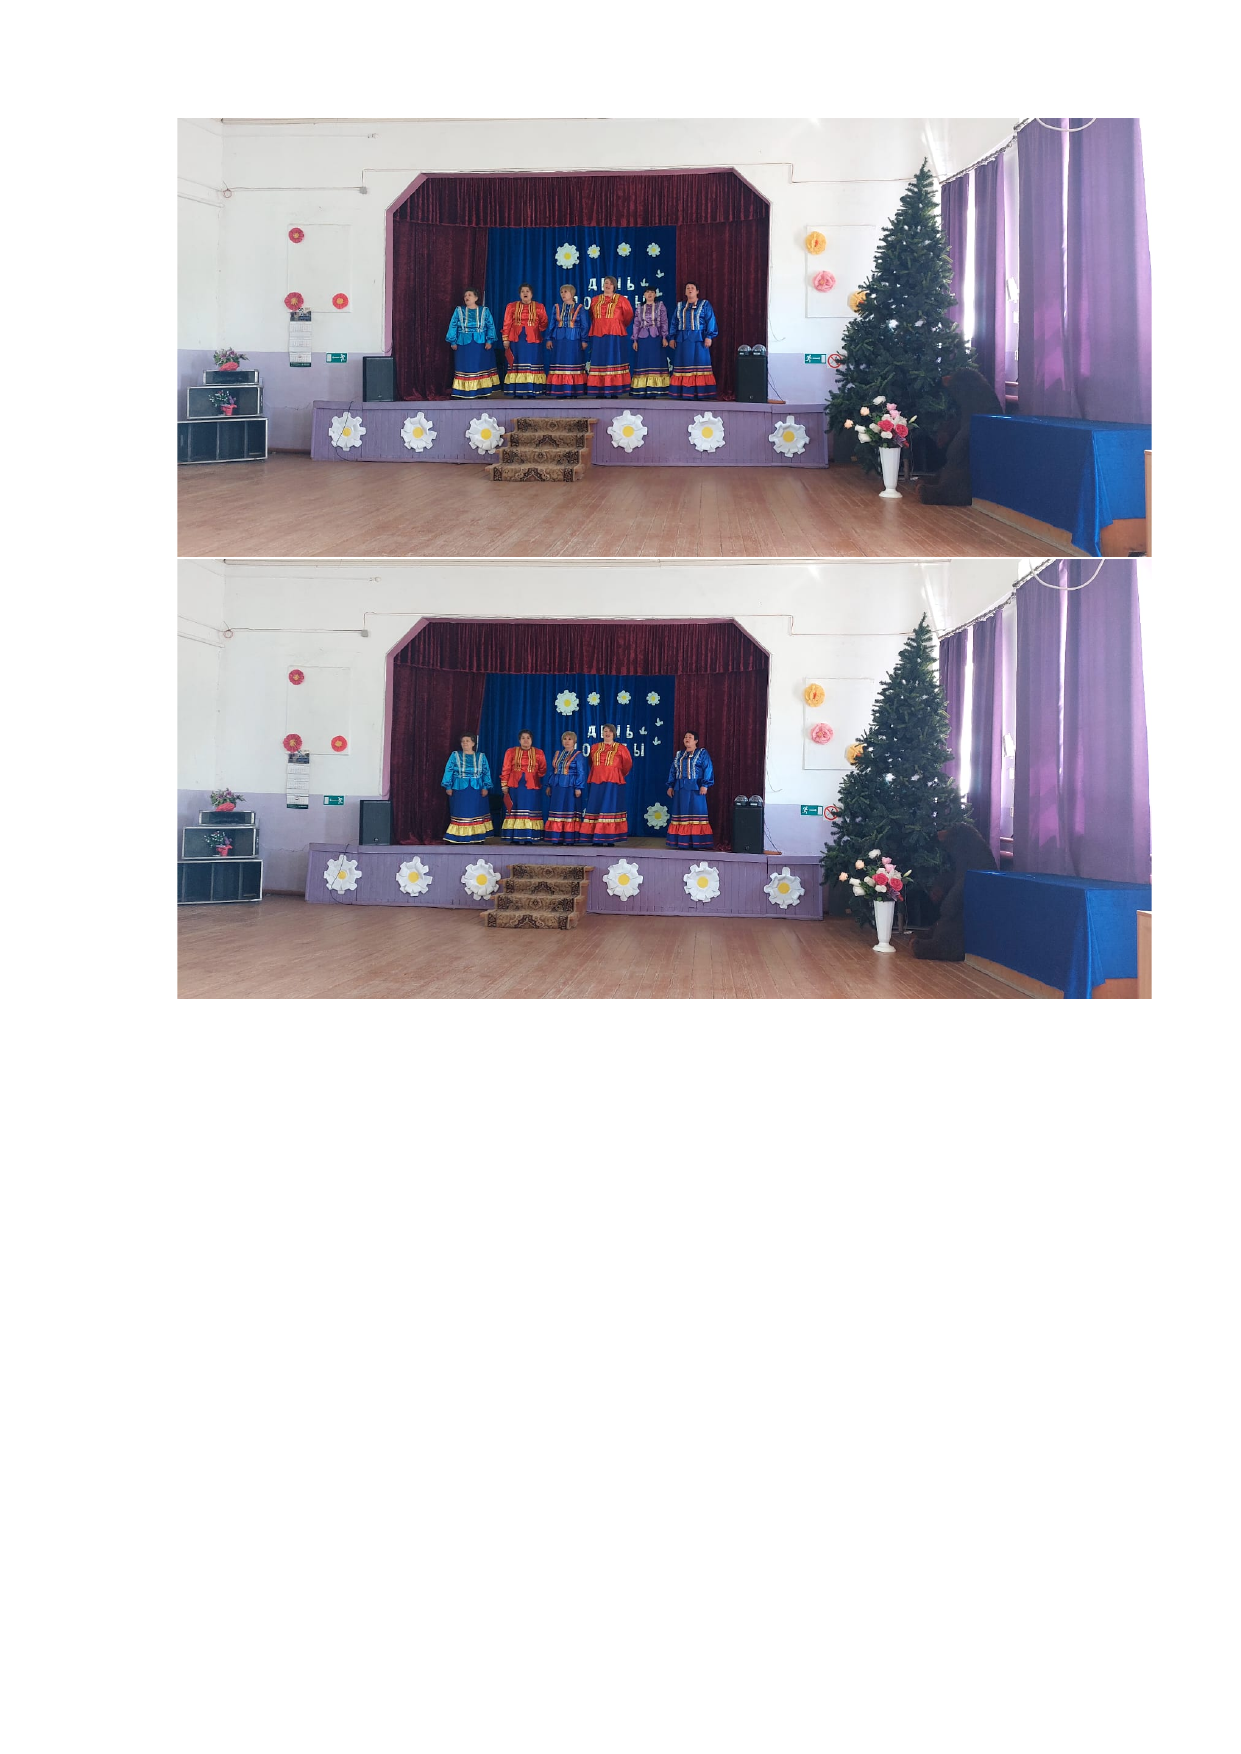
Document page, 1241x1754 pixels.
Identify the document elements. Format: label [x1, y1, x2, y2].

picture [177, 559, 1152, 999]
picture [177, 118, 1152, 557]
